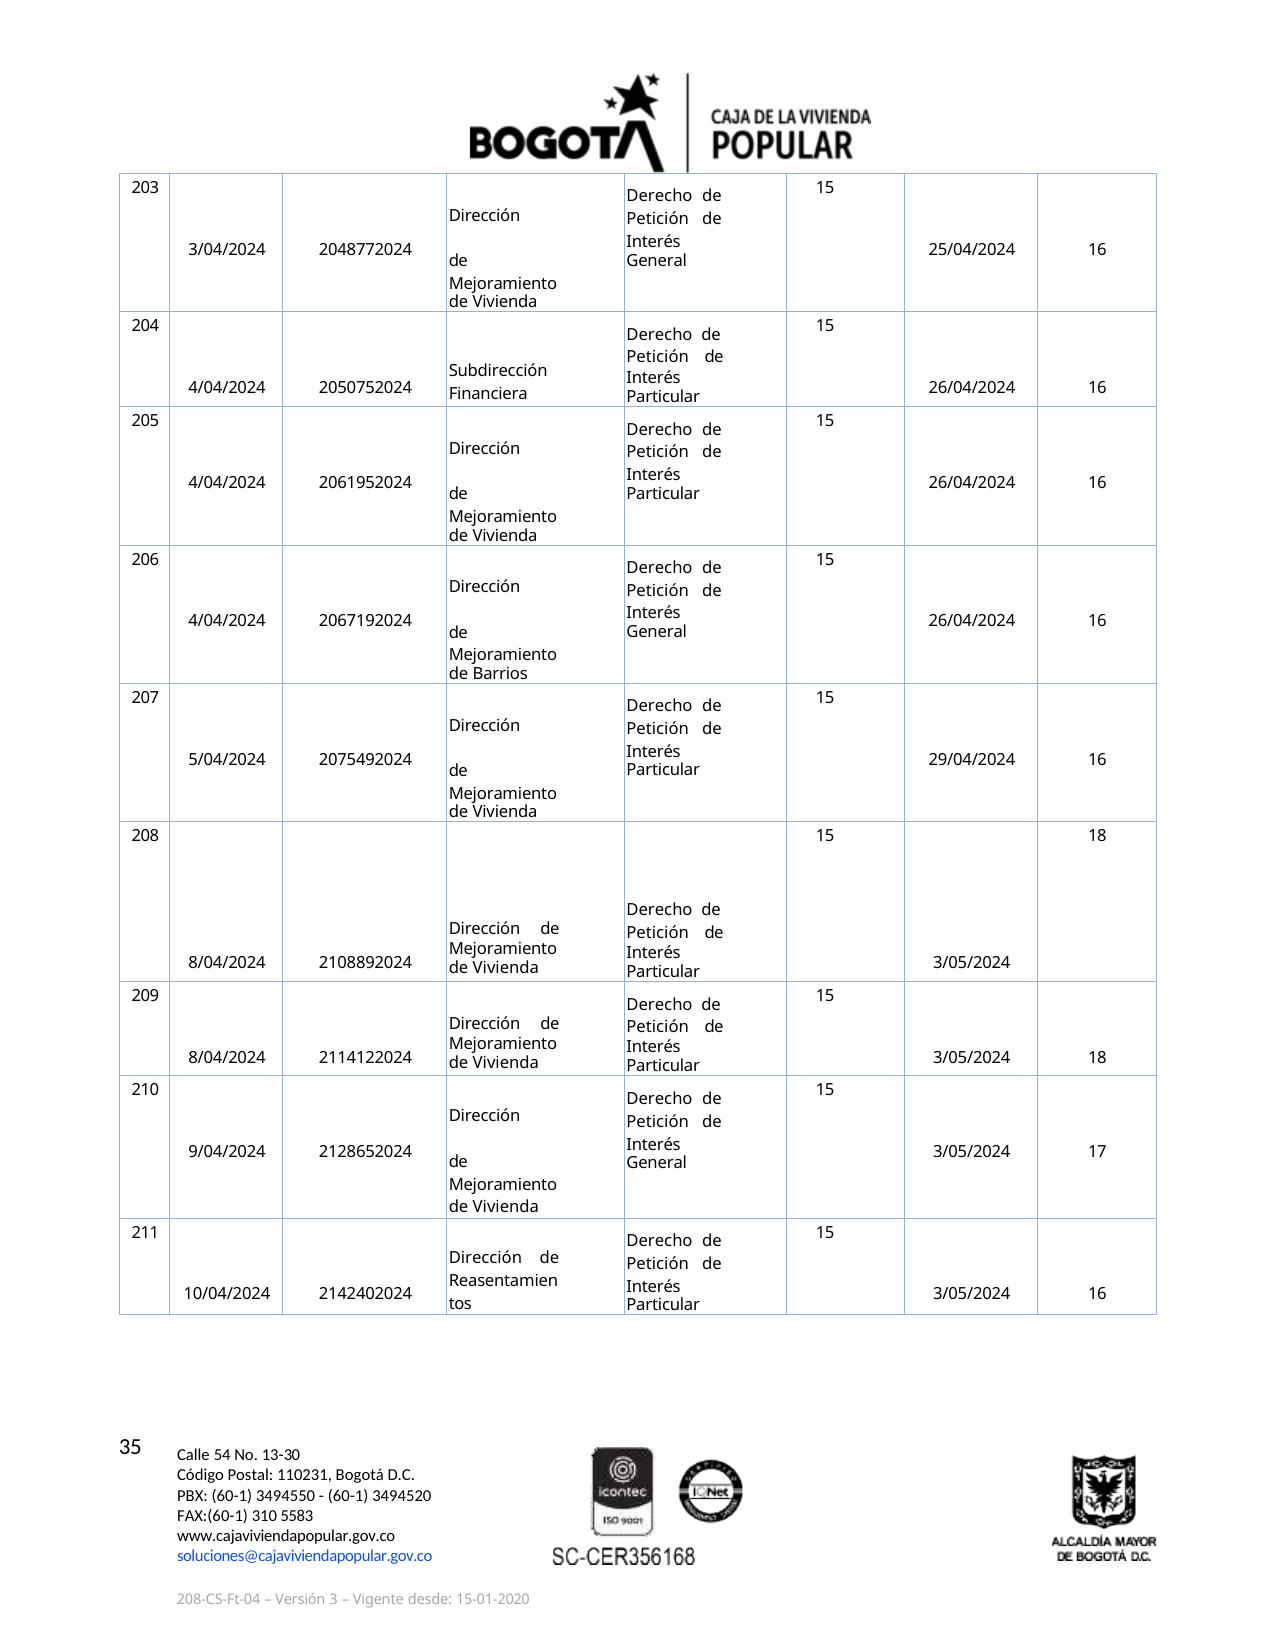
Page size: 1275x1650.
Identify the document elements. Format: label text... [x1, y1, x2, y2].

table_cell 2061952024 [283, 407, 446, 544]
table_cell 26/04/2024 [905, 546, 1037, 683]
table_cell 9/04/2024 [170, 1076, 282, 1218]
table_cell 206 [120, 546, 169, 683]
table_cell 2067192024 [283, 546, 446, 683]
table_cell Dirección de Mejoramiento de Barrios [447, 546, 624, 683]
table_cell 16 [1038, 684, 1156, 821]
table_cell Dirección de Mejoramiento de Vivienda [447, 982, 624, 1075]
table_cell 17 [1038, 1076, 1156, 1218]
table_cell 26/04/2024 [905, 407, 1037, 544]
table_cell 15 [787, 1076, 904, 1218]
table_cell 16 [1038, 174, 1156, 311]
table_cell Derecho de Petición de Interés Particular [625, 684, 786, 821]
table_cell Derecho de Petición de Interés General [625, 1076, 786, 1218]
table_cell 203 [120, 174, 169, 311]
table_cell 15 [787, 312, 904, 406]
table_cell 15 [787, 822, 904, 981]
table_cell 5/04/2024 [170, 684, 282, 821]
table_cell Dirección de Mejoramiento de Vivienda [447, 174, 624, 311]
picture [1052, 1455, 1157, 1561]
table_cell 211 [120, 1219, 169, 1314]
table_cell 26/04/2024 [905, 312, 1037, 406]
table_cell 3/05/2024 [905, 982, 1037, 1075]
table_cell 18 [1038, 822, 1156, 981]
table_cell 16 [1038, 407, 1156, 544]
table_cell 3/05/2024 [905, 1219, 1037, 1314]
table_cell Derecho de Petición de Interés Particular [625, 1219, 786, 1314]
table_cell 8/04/2024 [170, 982, 282, 1075]
table_cell 15 [787, 407, 904, 544]
picture [469, 73, 871, 173]
table_cell 16 [1038, 312, 1156, 406]
table_cell Derecho de Petición de Interés Particular [625, 312, 786, 406]
table_cell 4/04/2024 [170, 407, 282, 544]
table_cell Dirección de Mejoramiento de Vivienda [447, 822, 624, 981]
table_cell 15 [787, 546, 904, 683]
table_cell Dirección de Mejoramiento de Vivienda [447, 684, 624, 821]
table_cell 2114122024 [283, 982, 446, 1075]
table_cell Derecho de Petición de Interés Particular [625, 982, 786, 1075]
table_cell 3/04/2024 [170, 174, 282, 311]
table_cell 2075492024 [283, 684, 446, 821]
table_cell 15 [787, 982, 904, 1075]
table_cell 205 [120, 407, 169, 544]
table_cell Subdirección Financiera [447, 312, 624, 406]
table_cell 209 [120, 982, 169, 1075]
table_cell 210 [120, 1076, 169, 1218]
table_cell Dirección de Mejoramiento de Vivienda [447, 407, 624, 544]
table_cell 15 [787, 1219, 904, 1314]
table_cell Derecho de Petición de Interés Particular [625, 407, 786, 544]
table_cell 2128652024 [283, 1076, 446, 1218]
table_cell 4/04/2024 [170, 546, 282, 683]
table_cell 207 [120, 684, 169, 821]
table_cell Dirección de Mejoramiento de Vivienda [447, 1076, 624, 1218]
table_cell 29/04/2024 [905, 684, 1037, 821]
table_cell 15 [787, 174, 904, 311]
table_cell 10/04/2024 [170, 1219, 282, 1314]
table_cell 18 [1038, 982, 1156, 1075]
table_cell 25/04/2024 [905, 174, 1037, 311]
table_cell 2050752024 [283, 312, 446, 406]
table_cell 208 [120, 822, 169, 981]
table_cell 15 [787, 684, 904, 821]
picture [552, 1447, 743, 1565]
table_cell 2108892024 [283, 822, 446, 981]
table_cell Derecho de Petición de Interés General [625, 174, 786, 311]
table_cell Derecho de Petición de Interés General [625, 546, 786, 683]
table_cell Derecho de Petición de Interés Particular [625, 822, 786, 981]
table_cell 2048772024 [283, 174, 446, 311]
table_cell 204 [120, 312, 169, 406]
table_cell 16 [1038, 546, 1156, 683]
table_cell 4/04/2024 [170, 312, 282, 406]
table_cell 3/05/2024 [905, 1076, 1037, 1218]
table_cell Dirección de Reasentamien tos [447, 1219, 624, 1314]
table_cell 8/04/2024 [170, 822, 282, 981]
table_cell 3/05/2024 [905, 822, 1037, 981]
table_cell 16 [1038, 1219, 1156, 1314]
table_cell 2142402024 [283, 1219, 446, 1314]
